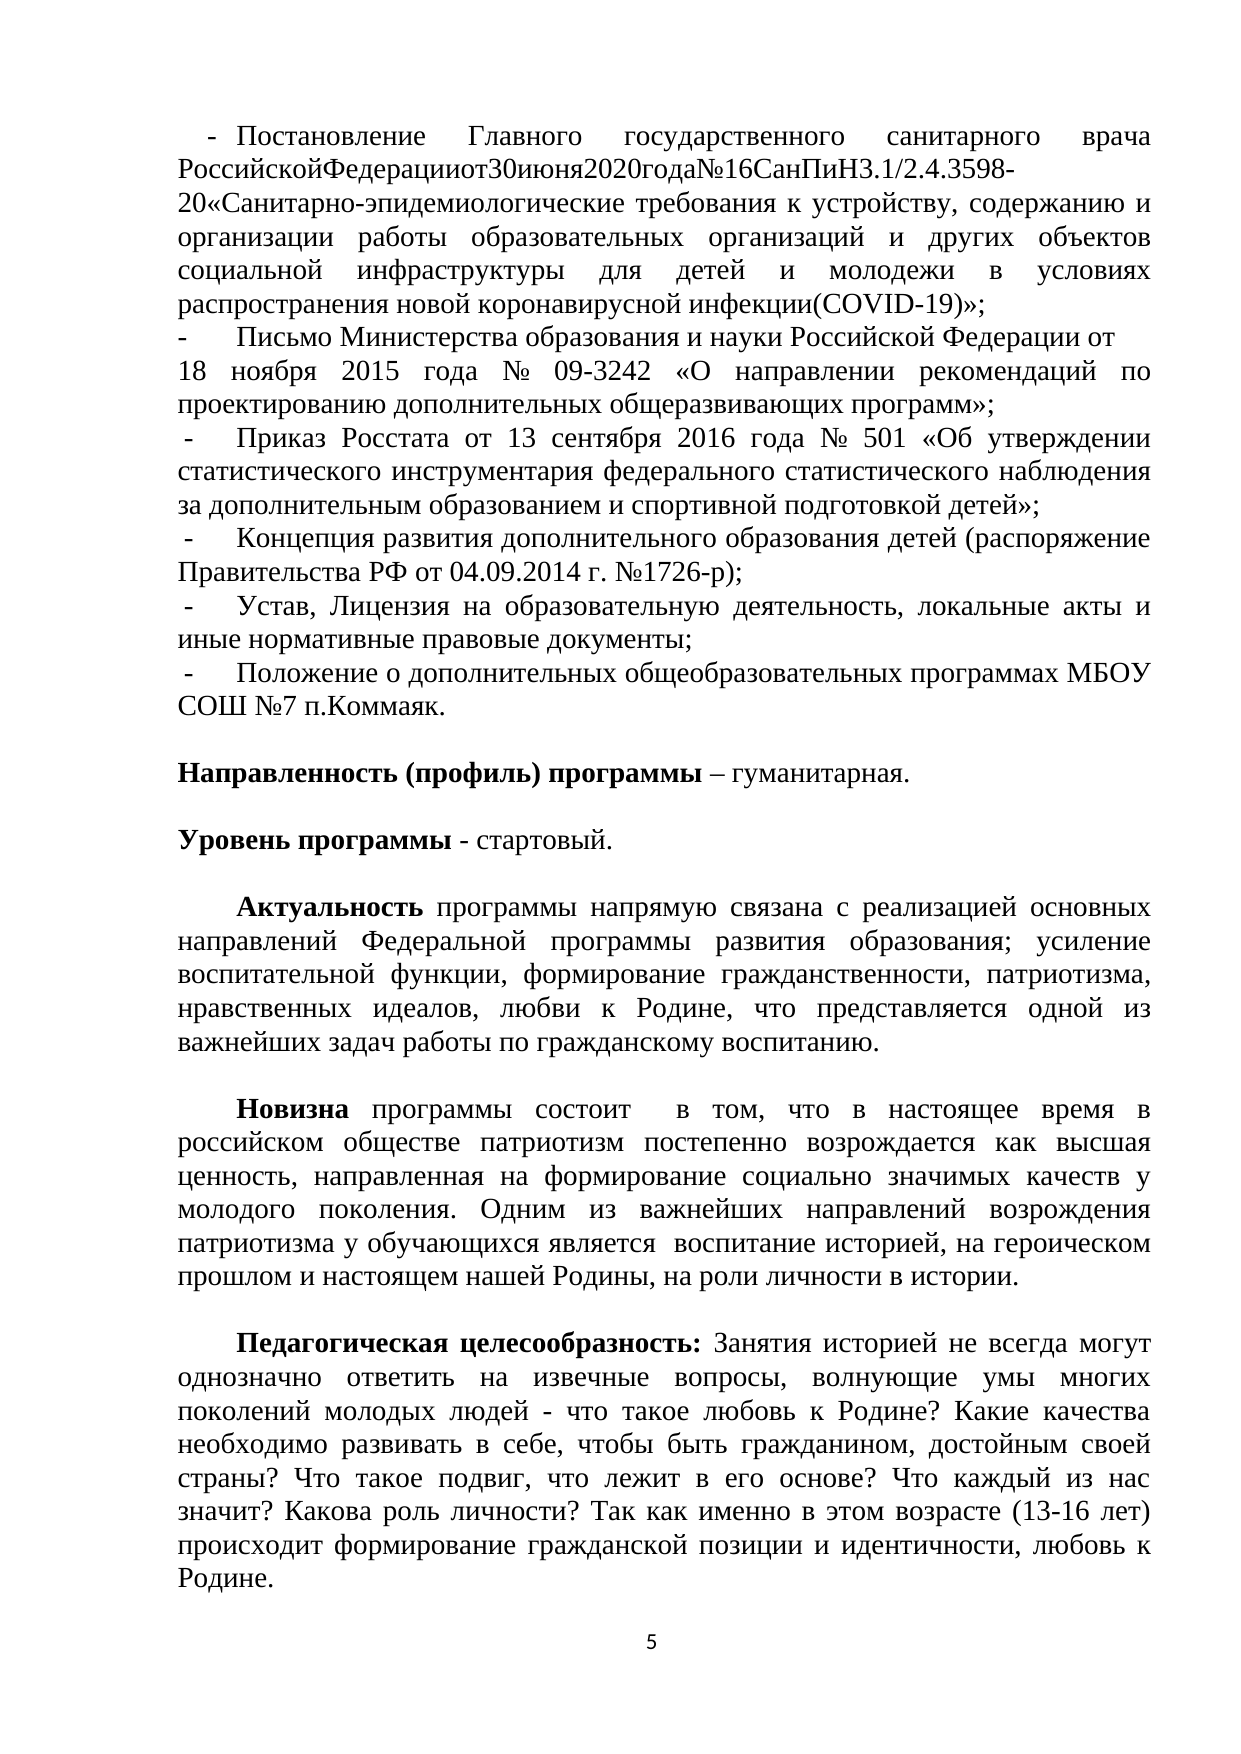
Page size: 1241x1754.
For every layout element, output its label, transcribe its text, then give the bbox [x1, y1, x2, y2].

text Направленность (профиль) программы – гуманитарная. [177, 755, 1152, 789]
list Концепция развития дополнительного образования детей (распоряжение Правительства РФ от 04.09.2014 г. №1726-р); [177, 521, 1152, 588]
text Педагогическая целесообразность: Занятия историей не всегда могут однозначно ответить на извечные вопросы, волнующие умы многих поколений молодых людей - что такое любовь к Родине? Какие качества необходимо развивать в себе, чтобы быть гражданином, достойным своей страны? Что такое подвиг, что лежит в его основе? Что каждый из нас значит? Какова роль личности? Так как именно в этом возрасте (13-16 лет) происходит формирование гражданской позиции и идентичности, любовь к Родине. [177, 1326, 1152, 1594]
list Устав, Лицензия на образовательную деятельность, локальные акты и иные нормативные правовые документы; [177, 588, 1152, 655]
text Новизна программы состоит в том, что в настоящее время в российском обществе патриотизм постепенно возрождается как высшая ценность, направленная на формирование социально значимых качеств у молодого поколения. Одним из важнейших направлений возрождения патриотизма у обучающихся является воспитание историей, на героическом прошлом и настоящем нашей Родины, на роли личности в истории. [177, 1091, 1152, 1292]
list Постановление Главного государственного санитарного врача РоссийскойФедерацииот30июня2020года№16СанПиН3.1/2.4.3598-20«Санитарно-эпидемиологические требования к устройству, содержанию и организации работы образовательных организаций и других объектов социальной инфраструктуры для детей и молодежи в условиях распространения новой коронавирусной инфекции(COVID-19)»; [177, 118, 1152, 319]
list Положение о дополнительных общеобразовательных программах МБОУ СОШ №7 п.Коммаяк. [177, 655, 1152, 722]
text Уровень программы - стартовый. [177, 822, 1152, 856]
text 18 ноября 2015 года № 09-3242 «О направлении рекомендаций по проектированию дополнительных общеразвивающих программ»; [177, 353, 1152, 420]
list Письмо Министерства образования и науки Российской Федерации от [177, 319, 1152, 353]
list Приказ Росстата от 13 сентября 2016 года № 501 «Об утверждении статистического инструментария федерального статистического наблюдения за дополнительным образованием и спортивной подготовкой детей»; [177, 420, 1152, 521]
text Актуальность программы напрямую связана с реализацией основных направлений Федеральной программы развития образования; усиление воспитательной функции, формирование гражданственности, патриотизма, нравственных идеалов, любви к Родине, что представляется одной из важнейших задач работы по гражданскому воспитанию. [177, 889, 1152, 1057]
